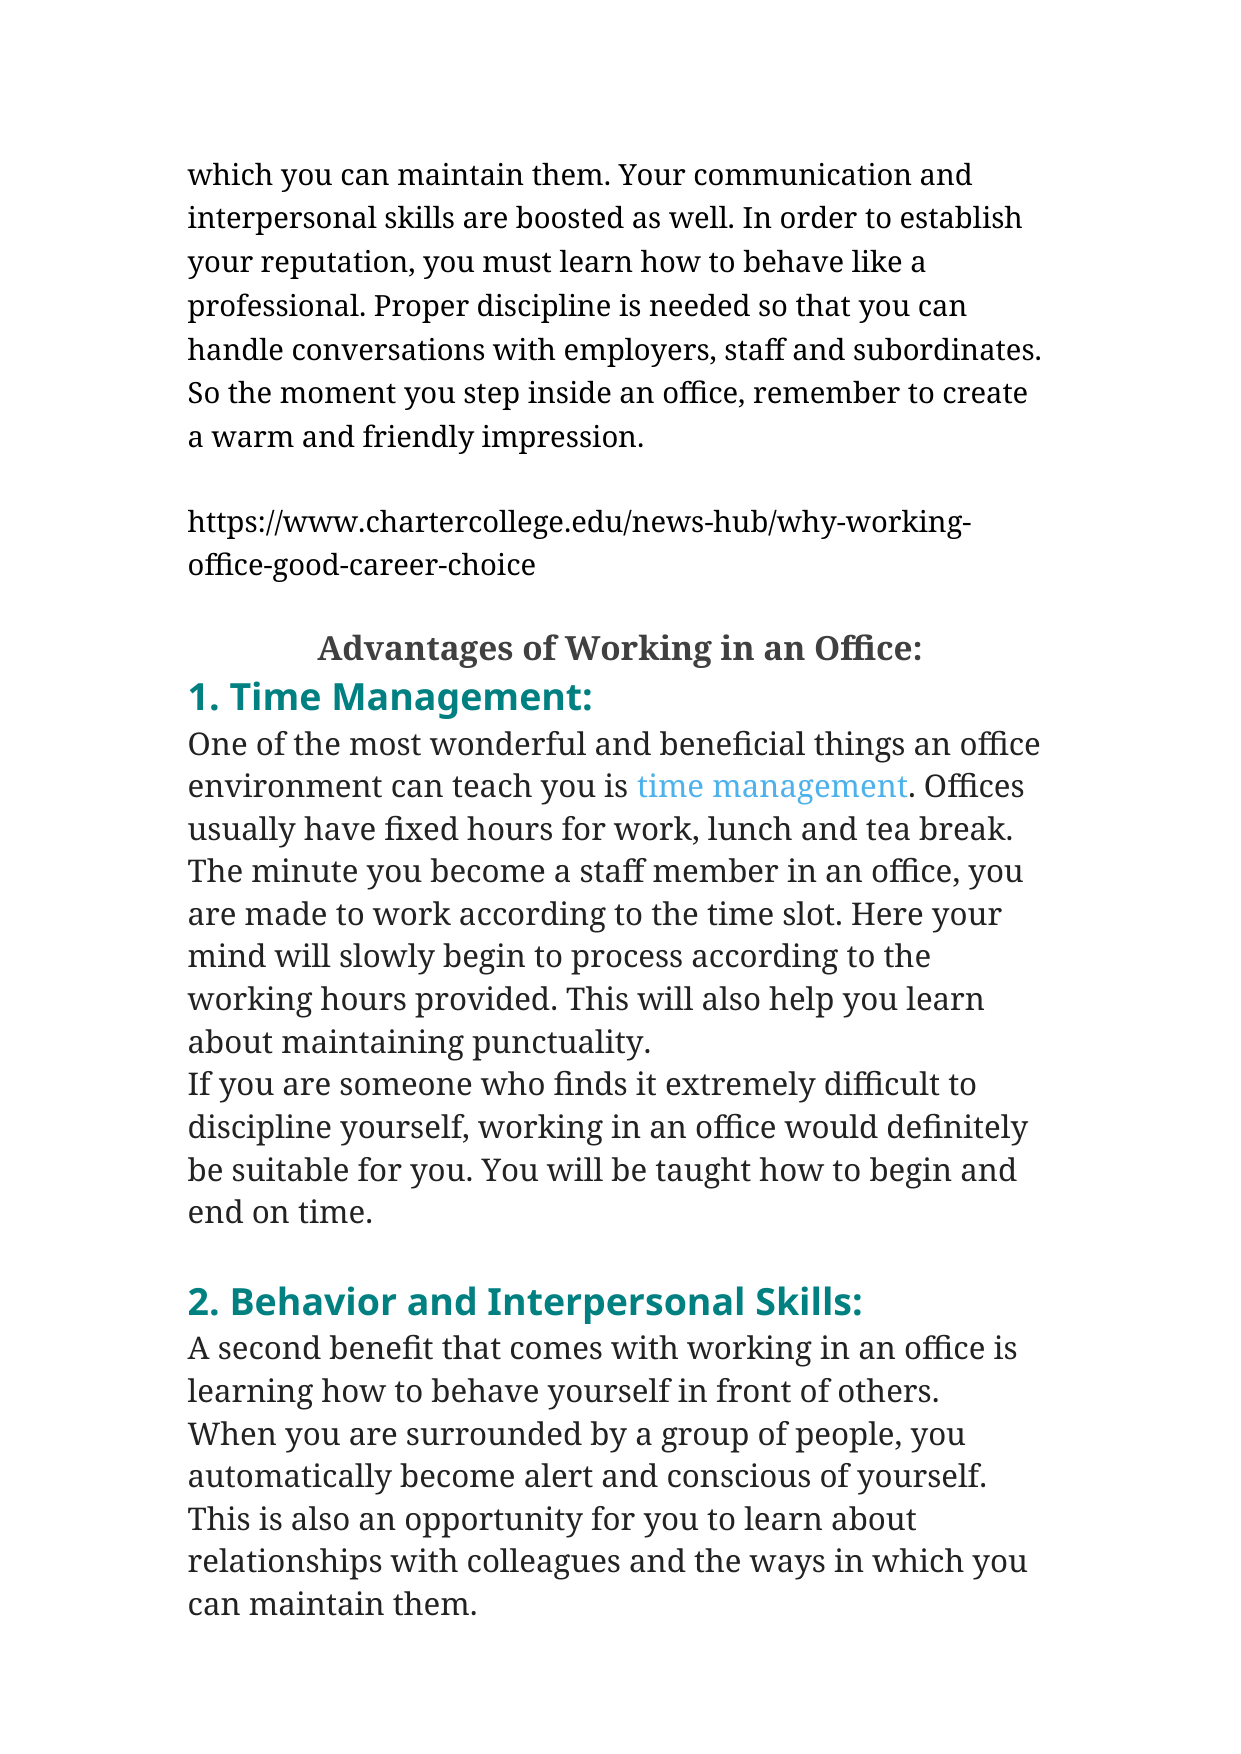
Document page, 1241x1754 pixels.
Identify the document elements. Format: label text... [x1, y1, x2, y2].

text 2. Behavior and Interpersonal Skills: [187, 1275, 1053, 1326]
text 1. Time Management: [187, 670, 1053, 721]
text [187, 150, 1053, 456]
text If you are someone who finds it extremely difficult to discipline yourself, working in an office would definitely be suitable for you. You will be taught how to begin and end on time. [187, 1062, 1053, 1233]
text https://www.chartercollege.edu/news-hub/why-working-office-good-career-choice [187, 497, 1053, 584]
text One of the most wonderful and beneficial things an office environment can teach you is time management. Offices usually have fixed hours for work, lunch and tea break. [187, 721, 1053, 849]
text The minute you become a staff member in an office, you are made to work according to the time slot. Here your mind will slowly begin to process according to the working hours provided. This will also help you learn about maintaining punctuality. [187, 849, 1053, 1062]
text When you are surrounded by a group of people, you automatically become alert and conscious of yourself. This is also an opportunity for you to learn about relationships with colleagues and the ways in which you can maintain them. [187, 1412, 1053, 1624]
text Advantages of Working in an Office: [187, 625, 1053, 670]
text A second benefit that comes with working in an office is learning how to behave yourself in front of others. [187, 1326, 1053, 1412]
